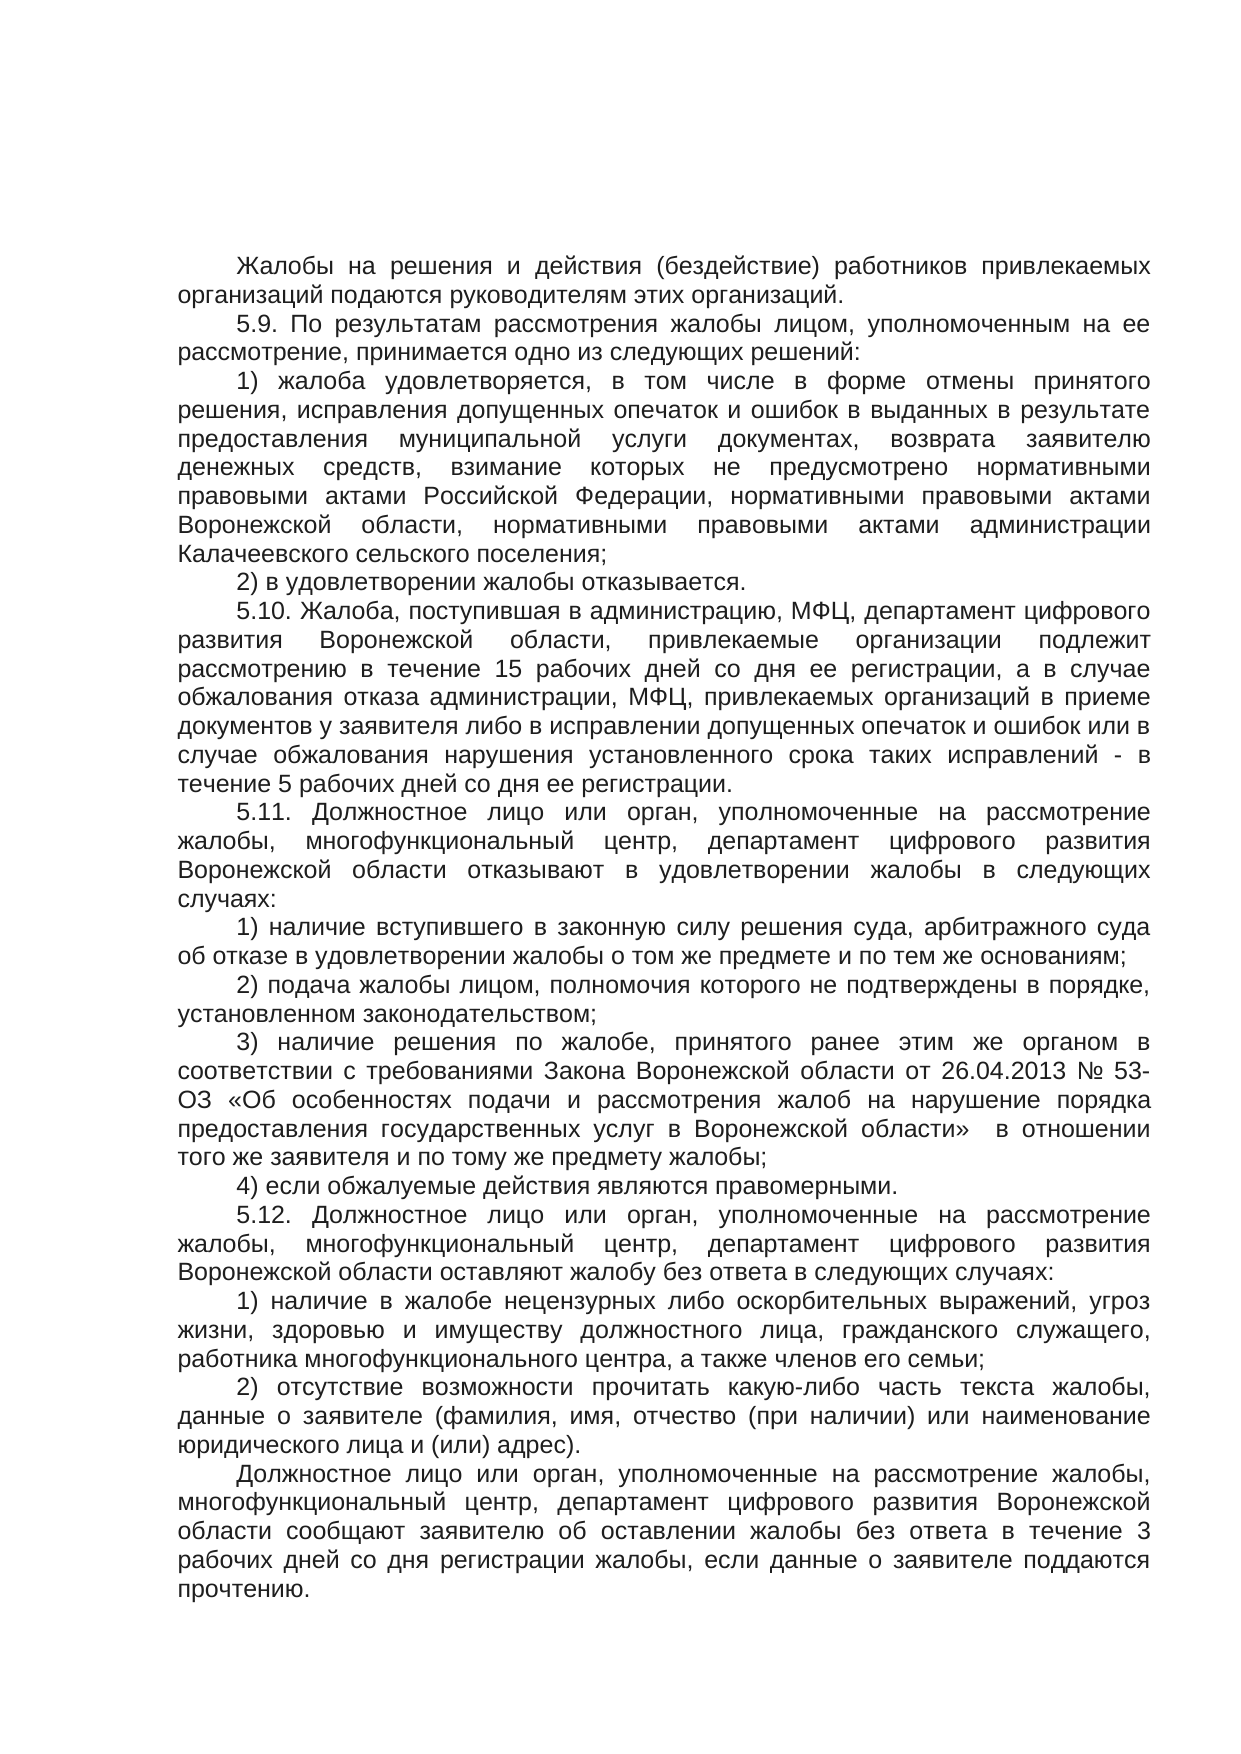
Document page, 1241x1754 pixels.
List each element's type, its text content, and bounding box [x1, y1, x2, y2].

text 5.9. По результатам рассмотрения жалобы лицом, уполномоченным на ее рассмотрение, принимается одно из следующих решений: [177, 308, 1152, 366]
text 1) жалоба удовлетворяется, в том числе в форме отмены принятого решения, исправления допущенных опечаток и ошибок в выданных в результате предоставления муниципальной услуги документах, возврата заявителю денежных средств, взимание которых не предусмотрено нормативными правовыми актами Российской Федерации, нормативными правовыми актами Воронежской области, нормативными правовыми актами администрации Калачеевского сельского поселения; [177, 366, 1152, 567]
text 2) отсутствие возможности прочитать какую-либо часть текста жалобы, данные о заявителе (фамилия, имя, отчество (при наличии) или наименование юридического лица и (или) адрес). [177, 1372, 1152, 1458]
text 2) подача жалобы лицом, полномочия которого не подтверждены в порядке, установленном законодательством; [177, 970, 1152, 1027]
text Должностное лицо или орган, уполномоченные на рассмотрение жалобы, многофункциональный центр, департамент цифрового развития Воронежской области сообщают заявителю об оставлении жалобы без ответа в течение 3 рабочих дней со дня регистрации жалобы, если данные о заявителе поддаются прочтению. [177, 1458, 1152, 1602]
text 2) в удовлетворении жалобы отказывается. [177, 567, 1152, 596]
text 1) наличие вступившего в законную силу решения суда, арбитражного суда об отказе в удовлетворении жалобы о том же предмете и по тем же основаниям; [177, 912, 1152, 970]
text 5.11. Должностное лицо или орган, уполномоченные на рассмотрение жалобы, многофункциональный центр, департамент цифрового развития Воронежской области отказывают в удовлетворении жалобы в следующих случаях: [177, 797, 1152, 912]
text 5.10. Жалоба, поступившая в администрацию, МФЦ, департамент цифрового развития Воронежской области, привлекаемые организации подлежит рассмотрению в течение 15 рабочих дней со дня ее регистрации, а в случае обжалования отказа администрации, МФЦ, привлекаемых организаций в приеме документов у заявителя либо в исправлении допущенных опечаток и ошибок или в случае обжалования нарушения установленного срока таких исправлений - в течение 5 рабочих дней со дня ее регистрации. [177, 596, 1152, 797]
text 5.12. Должностное лицо или орган, уполномоченные на рассмотрение жалобы, многофункциональный центр, департамент цифрового развития Воронежской области оставляют жалобу без ответа в следующих случаях: [177, 1200, 1152, 1286]
text 4) если обжалуемые действия являются правомерными. [177, 1171, 1152, 1200]
text Жалобы на решения и действия (бездействие) работников привлекаемых организаций подаются руководителям этих организаций. [177, 251, 1152, 308]
text 3) наличие решения по жалобе, принятого ранее этим же органом в соответствии с требованиями Закона Воронежской области от 26.04.2013 № 53-ОЗ «Об особенностях подачи и рассмотрения жалоб на нарушение порядка предоставления государственных услуг в Воронежской области» в отношении того же заявителя и по тому же предмету жалобы; [177, 1027, 1152, 1171]
text 1) наличие в жалобе нецензурных либо оскорбительных выражений, угроз жизни, здоровью и имуществу должностного лица, гражданского служащего, работника многофункционального центра, а также членов его семьи; [177, 1286, 1152, 1372]
